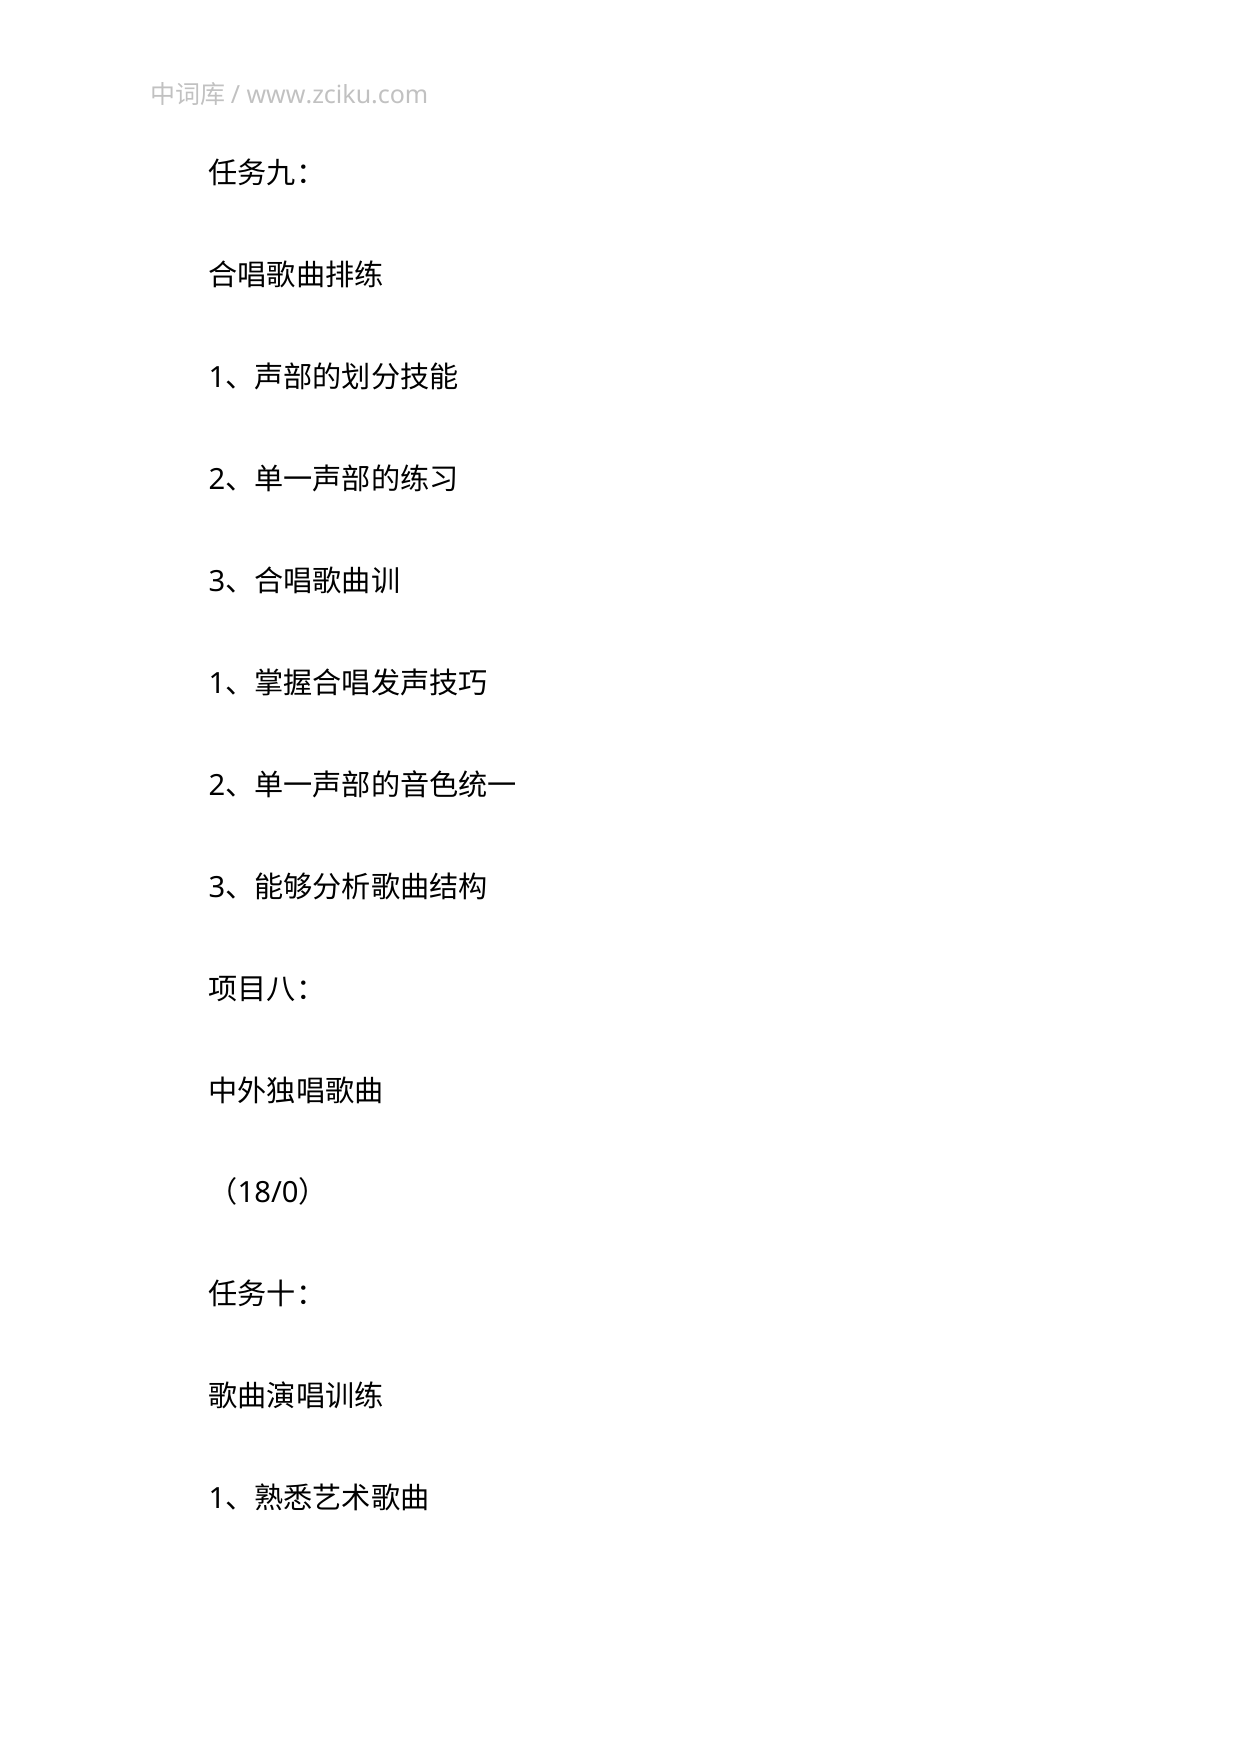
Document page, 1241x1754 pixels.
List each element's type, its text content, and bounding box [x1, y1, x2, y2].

text 2、单一声部的练习 [150, 456, 1090, 498]
text 2、单一声部的音色统一 [150, 761, 1090, 804]
text 任务九： [150, 150, 1090, 192]
text 项目八： [150, 965, 1090, 1008]
text 3、合唱歌曲训 [150, 557, 1090, 600]
text （18/0） [150, 1169, 1090, 1211]
text 1、掌握合唱发声技巧 [150, 659, 1090, 702]
text 1、熟悉艺术歌曲 [150, 1474, 1090, 1517]
text 歌曲演唱训练 [150, 1373, 1090, 1415]
text 3、能够分析歌曲结构 [150, 863, 1090, 906]
text 中外独唱歌曲 [150, 1067, 1090, 1109]
text 合唱歌曲排练 [150, 252, 1090, 294]
text 任务十： [150, 1271, 1090, 1313]
text 1、声部的划分技能 [150, 353, 1090, 396]
